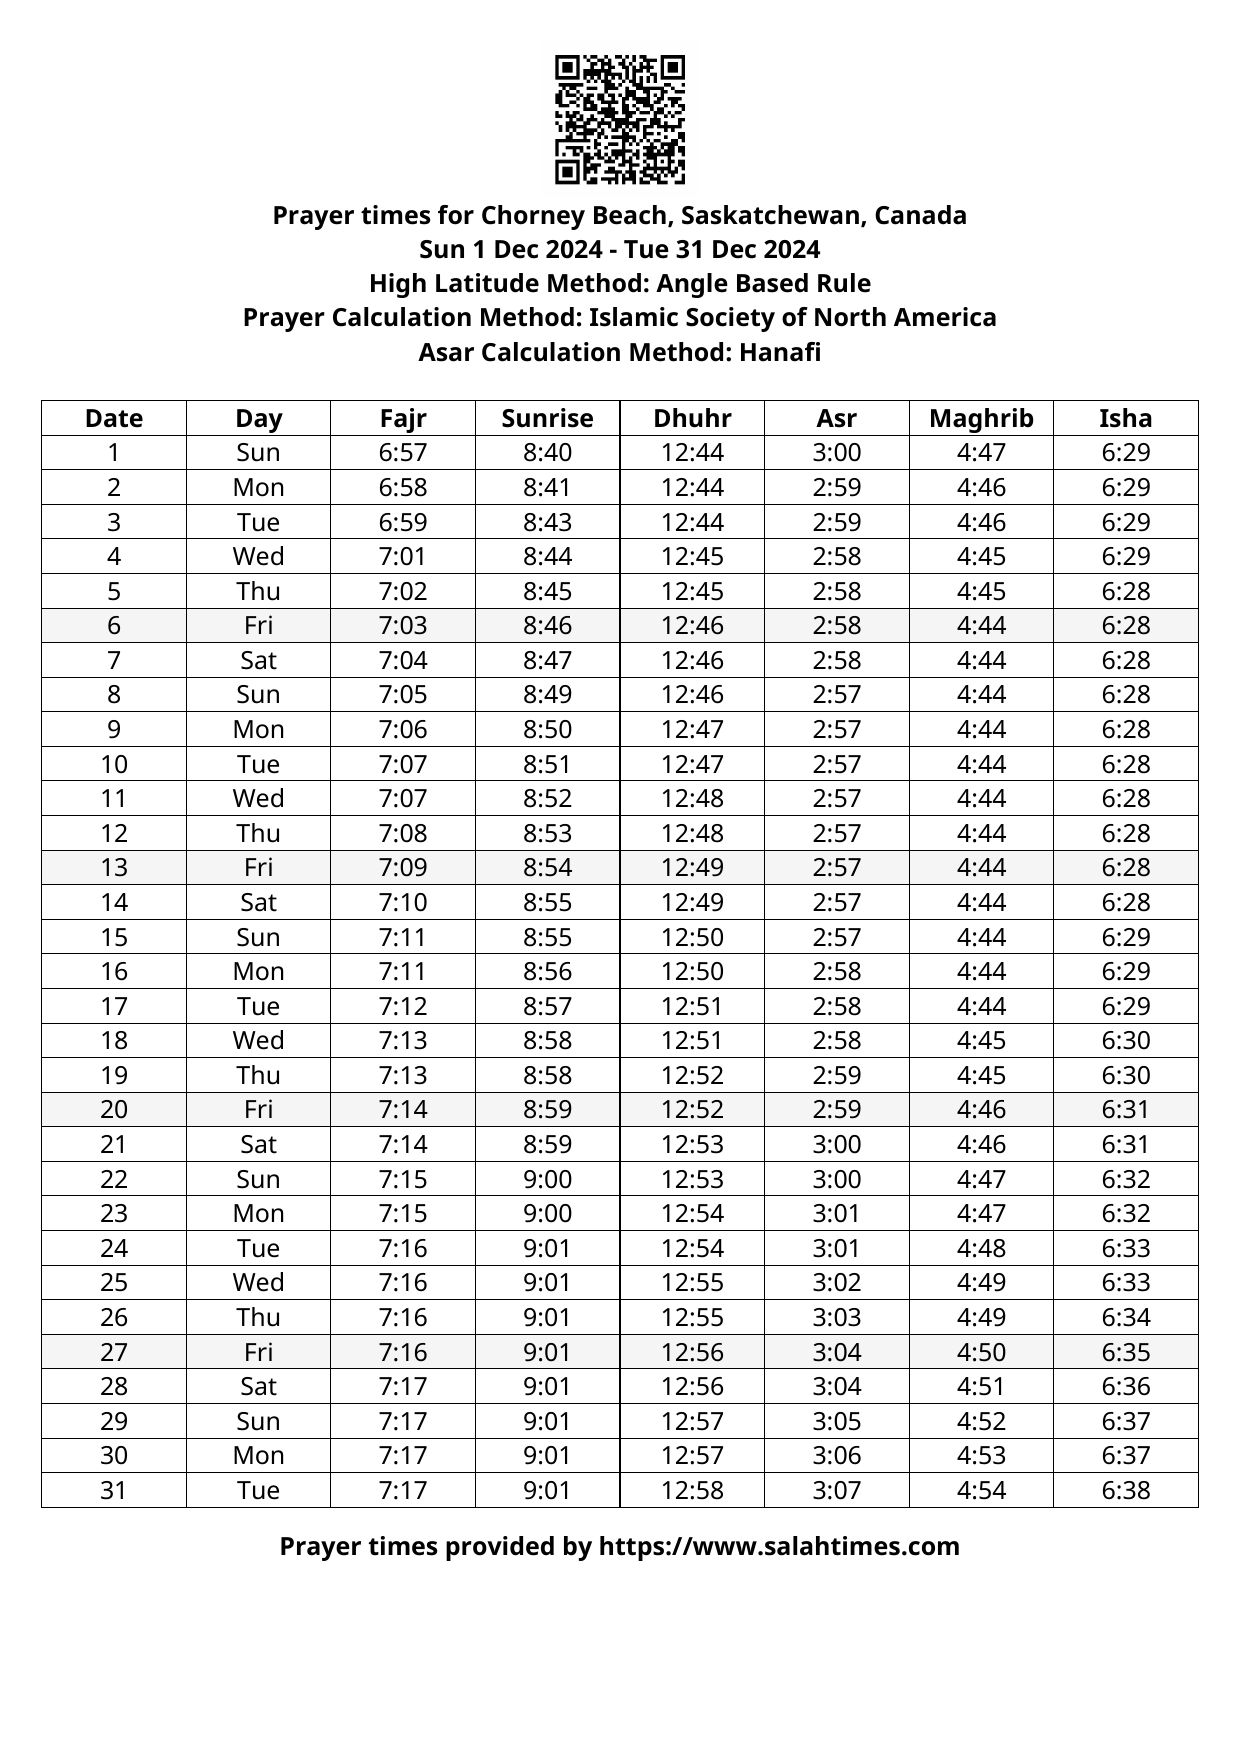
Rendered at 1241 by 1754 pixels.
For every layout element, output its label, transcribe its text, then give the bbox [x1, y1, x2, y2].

table_cell Sat [187, 643, 330, 677]
table_cell 12:52 [621, 1093, 764, 1126]
table_cell 6:32 [1054, 1196, 1198, 1230]
table_cell 6:35 [1054, 1335, 1198, 1368]
text High Latitude Method: Angle Based Rule [42, 266, 1198, 300]
table_cell 4:44 [910, 989, 1053, 1022]
table_cell 2:57 [765, 816, 909, 849]
text Prayer times for Chorney Beach, Saskatchewan, Canada [42, 198, 1198, 232]
table_cell 12:51 [621, 989, 764, 1022]
table_cell 4:45 [910, 1024, 1053, 1057]
table_cell 21 [42, 1127, 186, 1161]
table_cell Thu [187, 574, 330, 607]
table_cell 8:51 [476, 747, 619, 780]
table_cell 4:49 [910, 1266, 1053, 1299]
table_cell 8:59 [476, 1093, 619, 1126]
table_cell 25 [42, 1266, 186, 1299]
table_cell 8:55 [476, 885, 619, 919]
table_cell Tue [187, 989, 330, 1022]
table_cell 12:55 [621, 1300, 764, 1334]
table_cell 12:56 [621, 1335, 764, 1368]
table_cell 3:03 [765, 1300, 909, 1334]
table_cell 4 [42, 539, 186, 573]
table_cell 9:01 [476, 1335, 619, 1368]
table_cell Mon [187, 470, 330, 504]
table_cell 7:15 [331, 1162, 475, 1195]
table_cell 3:06 [765, 1439, 909, 1472]
table_cell 6:28 [1054, 712, 1198, 746]
table_cell 22 [42, 1162, 186, 1195]
text Sun 1 Dec 2024 - Tue 31 Dec 2024 [42, 232, 1198, 266]
table_cell 2:57 [765, 920, 909, 953]
table_cell Wed [187, 1266, 330, 1299]
table_cell 2:57 [765, 885, 909, 919]
table_cell 7:17 [331, 1473, 475, 1507]
table_cell 8:52 [476, 781, 619, 815]
table_cell 8:49 [476, 678, 619, 711]
text Asar Calculation Method: Hanafi [42, 334, 1198, 368]
table_cell 2:58 [765, 989, 909, 1022]
table_cell 8:56 [476, 954, 619, 988]
table_cell 2:59 [765, 505, 909, 538]
table_cell 8:47 [476, 643, 619, 677]
table_cell 4:45 [910, 574, 1053, 607]
table_cell 6:34 [1054, 1300, 1198, 1334]
table_cell Thu [187, 1300, 330, 1334]
table_cell 2:57 [765, 747, 909, 780]
table_cell 4:46 [910, 470, 1053, 504]
table_cell 4:46 [910, 1093, 1053, 1126]
table_cell 7:07 [331, 781, 475, 815]
table_cell 6:36 [1054, 1369, 1198, 1403]
table_cell 7:02 [331, 574, 475, 607]
table_cell 8:44 [476, 539, 619, 573]
table_cell 6:28 [1054, 781, 1198, 815]
table_cell 6:59 [331, 505, 475, 538]
table_cell 6:57 [331, 436, 475, 469]
table_cell 8:46 [476, 609, 619, 642]
table_cell 4:52 [910, 1404, 1053, 1437]
table_cell 2:58 [765, 609, 909, 642]
table_cell 6:29 [1054, 989, 1198, 1022]
table_cell 30 [42, 1439, 186, 1472]
table_cell 6:28 [1054, 885, 1198, 919]
table_cell 8:57 [476, 989, 619, 1022]
table_cell Tue [187, 747, 330, 780]
table_cell 12:44 [621, 436, 764, 469]
table_cell 12:47 [621, 712, 764, 746]
table_cell 2:58 [765, 1024, 909, 1057]
table_cell 4:44 [910, 712, 1053, 746]
table_cell 3:04 [765, 1369, 909, 1403]
table_cell 15 [42, 920, 186, 953]
table_cell 8:59 [476, 1127, 619, 1161]
table_cell 9:01 [476, 1369, 619, 1403]
table_cell 20 [42, 1093, 186, 1126]
table_cell 8:55 [476, 920, 619, 953]
table_cell Wed [187, 1024, 330, 1057]
table_cell 18 [42, 1024, 186, 1057]
table_cell 12:49 [621, 885, 764, 919]
table_cell 6:28 [1054, 747, 1198, 780]
table_cell 3:00 [765, 1162, 909, 1195]
table_cell 12:55 [621, 1266, 764, 1299]
table_cell Sat [187, 1127, 330, 1161]
table_cell 12:57 [621, 1404, 764, 1437]
table_cell 2:58 [765, 539, 909, 573]
table_cell Sat [187, 885, 330, 919]
table_cell 4:45 [910, 1058, 1053, 1092]
text Prayer times provided by https://www.salahtimes.com [42, 1528, 1198, 1563]
table_cell 4:44 [910, 851, 1053, 884]
table_cell 6:31 [1054, 1093, 1198, 1126]
table_cell 12:50 [621, 954, 764, 988]
table_cell 2:58 [765, 954, 909, 988]
table_cell 12:47 [621, 747, 764, 780]
table_cell 12:52 [621, 1058, 764, 1092]
table_cell 6:38 [1054, 1473, 1198, 1507]
table_cell 4:44 [910, 781, 1053, 815]
table_cell 7:17 [331, 1404, 475, 1437]
table_cell 7:16 [331, 1335, 475, 1368]
table_cell 3:01 [765, 1231, 909, 1264]
table_cell 4:49 [910, 1300, 1053, 1334]
table_cell 6:29 [1054, 505, 1198, 538]
table_cell 4:46 [910, 505, 1053, 538]
table_cell 11 [42, 781, 186, 815]
table_cell 3:05 [765, 1404, 909, 1437]
table_cell Sun [187, 1404, 330, 1437]
table_cell Thu [187, 1058, 330, 1092]
table_cell 4:44 [910, 816, 1053, 849]
table_cell 6:33 [1054, 1231, 1198, 1264]
table_cell 7:11 [331, 954, 475, 988]
table_cell 8:41 [476, 470, 619, 504]
table_cell 2:59 [765, 470, 909, 504]
table_cell 2:59 [765, 1058, 909, 1092]
table_cell 7:16 [331, 1266, 475, 1299]
table_cell 6:29 [1054, 954, 1198, 988]
table_cell 6:30 [1054, 1024, 1198, 1057]
table_cell 6:33 [1054, 1266, 1198, 1299]
table_cell 6:29 [1054, 470, 1198, 504]
table_cell 12:45 [621, 574, 764, 607]
table_cell 19 [42, 1058, 186, 1092]
table_cell 2:59 [765, 1093, 909, 1126]
table_cell 8:40 [476, 436, 619, 469]
table_cell 12:57 [621, 1439, 764, 1472]
table_cell 9:01 [476, 1404, 619, 1437]
table_cell 1 [42, 436, 186, 469]
table_cell 7:05 [331, 678, 475, 711]
table_cell Mon [187, 1196, 330, 1230]
table_cell 12:49 [621, 851, 764, 884]
table_cell 9:01 [476, 1266, 619, 1299]
table_cell 12:46 [621, 609, 764, 642]
table_cell 4:53 [910, 1439, 1053, 1472]
table_cell Fri [187, 1093, 330, 1126]
table_cell 2:57 [765, 678, 909, 711]
table_cell 6:28 [1054, 643, 1198, 677]
table_cell Tue [187, 1473, 330, 1507]
table_cell 12:48 [621, 781, 764, 815]
table_cell 26 [42, 1300, 186, 1334]
table_cell 7:12 [331, 989, 475, 1022]
table_cell 4:47 [910, 1196, 1053, 1230]
table_cell 8:50 [476, 712, 619, 746]
table_cell 9:00 [476, 1196, 619, 1230]
table_cell 4:45 [910, 539, 1053, 573]
table_cell 6:28 [1054, 851, 1198, 884]
table_cell Mon [187, 712, 330, 746]
table_header Day [187, 401, 330, 434]
table_cell 4:47 [910, 1162, 1053, 1195]
table_cell 7:07 [331, 747, 475, 780]
table_cell 9 [42, 712, 186, 746]
table_cell 6:29 [1054, 436, 1198, 469]
table_cell 2:57 [765, 712, 909, 746]
table_cell 12:54 [621, 1231, 764, 1264]
table_cell 4:44 [910, 678, 1053, 711]
table_cell 6:28 [1054, 816, 1198, 849]
table_cell Sun [187, 678, 330, 711]
table_cell 3:01 [765, 1196, 909, 1230]
table_cell 7:15 [331, 1196, 475, 1230]
table_cell 4:44 [910, 747, 1053, 780]
table_cell 12:46 [621, 678, 764, 711]
table_cell 2:57 [765, 781, 909, 815]
table_cell 2:58 [765, 643, 909, 677]
table_cell Tue [187, 1231, 330, 1264]
table_cell 9:00 [476, 1162, 619, 1195]
table_cell Thu [187, 816, 330, 849]
table_cell 2:57 [765, 851, 909, 884]
table_cell 12 [42, 816, 186, 849]
table_cell 7:17 [331, 1369, 475, 1403]
table_cell 4:54 [910, 1473, 1053, 1507]
table_cell 8:58 [476, 1024, 619, 1057]
table_cell 4:44 [910, 920, 1053, 953]
table_cell 6:37 [1054, 1439, 1198, 1472]
table_cell 6 [42, 609, 186, 642]
table_cell 12:46 [621, 643, 764, 677]
table_header Dhuhr [621, 401, 764, 434]
table_cell 6:28 [1054, 678, 1198, 711]
table_cell 4:48 [910, 1231, 1053, 1264]
table_cell 7:01 [331, 539, 475, 573]
table_cell 3:02 [765, 1266, 909, 1299]
table_cell 7 [42, 643, 186, 677]
table_cell 7:13 [331, 1024, 475, 1057]
table_cell 31 [42, 1473, 186, 1507]
table_cell 2:58 [765, 574, 909, 607]
table_cell Sun [187, 1162, 330, 1195]
table_cell 13 [42, 851, 186, 884]
table_cell 10 [42, 747, 186, 780]
table_cell 5 [42, 574, 186, 607]
table_cell 9:01 [476, 1473, 619, 1507]
table_cell 24 [42, 1231, 186, 1264]
table_cell Fri [187, 1335, 330, 1368]
table_header Date [42, 401, 186, 434]
table_cell Tue [187, 505, 330, 538]
table_cell 12:48 [621, 816, 764, 849]
table_cell 7:03 [331, 609, 475, 642]
table_cell 6:28 [1054, 574, 1198, 607]
table_cell 4:44 [910, 609, 1053, 642]
table_header Isha [1054, 401, 1198, 434]
table_cell 4:44 [910, 954, 1053, 988]
table_cell 6:29 [1054, 920, 1198, 953]
table_cell 7:14 [331, 1127, 475, 1161]
table_cell 8 [42, 678, 186, 711]
table_cell 9:01 [476, 1231, 619, 1264]
table_cell Fri [187, 851, 330, 884]
table_cell 6:29 [1054, 539, 1198, 573]
table_cell 12:44 [621, 505, 764, 538]
table_cell 8:43 [476, 505, 619, 538]
table_cell Mon [187, 1439, 330, 1472]
table_cell 4:51 [910, 1369, 1053, 1403]
table_cell 7:16 [331, 1231, 475, 1264]
table_cell 2 [42, 470, 186, 504]
table_cell 14 [42, 885, 186, 919]
table_cell 12:44 [621, 470, 764, 504]
table_cell 4:50 [910, 1335, 1053, 1368]
table_cell 3:00 [765, 1127, 909, 1161]
table_cell 27 [42, 1335, 186, 1368]
table_cell 6:58 [331, 470, 475, 504]
table_cell 3 [42, 505, 186, 538]
table_cell 8:58 [476, 1058, 619, 1092]
table_cell 12:50 [621, 920, 764, 953]
table_cell Mon [187, 954, 330, 988]
table_cell 7:16 [331, 1300, 475, 1334]
table_cell 7:09 [331, 851, 475, 884]
table_cell 29 [42, 1404, 186, 1437]
table_cell 9:01 [476, 1439, 619, 1472]
table_cell 4:47 [910, 436, 1053, 469]
table_cell Wed [187, 781, 330, 815]
table_cell 23 [42, 1196, 186, 1230]
text Prayer Calculation Method: Islamic Society of North America [42, 300, 1198, 334]
table_cell 6:32 [1054, 1162, 1198, 1195]
table_cell 7:13 [331, 1058, 475, 1092]
table_header Fajr [331, 401, 475, 434]
table_cell 3:07 [765, 1473, 909, 1507]
table_cell 12:58 [621, 1473, 764, 1507]
table_header Maghrib [910, 401, 1053, 434]
table_cell 17 [42, 989, 186, 1022]
table_cell 8:45 [476, 574, 619, 607]
table_cell 12:56 [621, 1369, 764, 1403]
table_cell 6:28 [1054, 609, 1198, 642]
table_cell 6:30 [1054, 1058, 1198, 1092]
table_cell Fri [187, 609, 330, 642]
table_cell 16 [42, 954, 186, 988]
table_cell 6:31 [1054, 1127, 1198, 1161]
table_cell 12:54 [621, 1196, 764, 1230]
table_cell 4:44 [910, 643, 1053, 677]
table_cell 4:46 [910, 1127, 1053, 1161]
table_header Asr [765, 401, 909, 434]
table_cell Sun [187, 436, 330, 469]
table_cell Sat [187, 1369, 330, 1403]
table_cell 7:14 [331, 1093, 475, 1126]
table_cell 3:04 [765, 1335, 909, 1368]
table_cell 12:53 [621, 1127, 764, 1161]
table_cell 8:53 [476, 816, 619, 849]
table_cell 12:51 [621, 1024, 764, 1057]
table_cell 7:11 [331, 920, 475, 953]
table_cell 28 [42, 1369, 186, 1403]
table_cell 7:08 [331, 816, 475, 849]
table_cell 6:37 [1054, 1404, 1198, 1437]
table_cell 9:01 [476, 1300, 619, 1334]
table_cell 7:04 [331, 643, 475, 677]
table_cell 8:54 [476, 851, 619, 884]
table_cell 3:00 [765, 436, 909, 469]
table_cell 12:53 [621, 1162, 764, 1195]
picture [542, 41, 699, 198]
table_cell 12:45 [621, 539, 764, 573]
table_cell Sun [187, 920, 330, 953]
table_cell 7:10 [331, 885, 475, 919]
table_header Sunrise [476, 401, 619, 434]
table_cell Wed [187, 539, 330, 573]
table_cell 4:44 [910, 885, 1053, 919]
table_cell 7:17 [331, 1439, 475, 1472]
table_cell 7:06 [331, 712, 475, 746]
